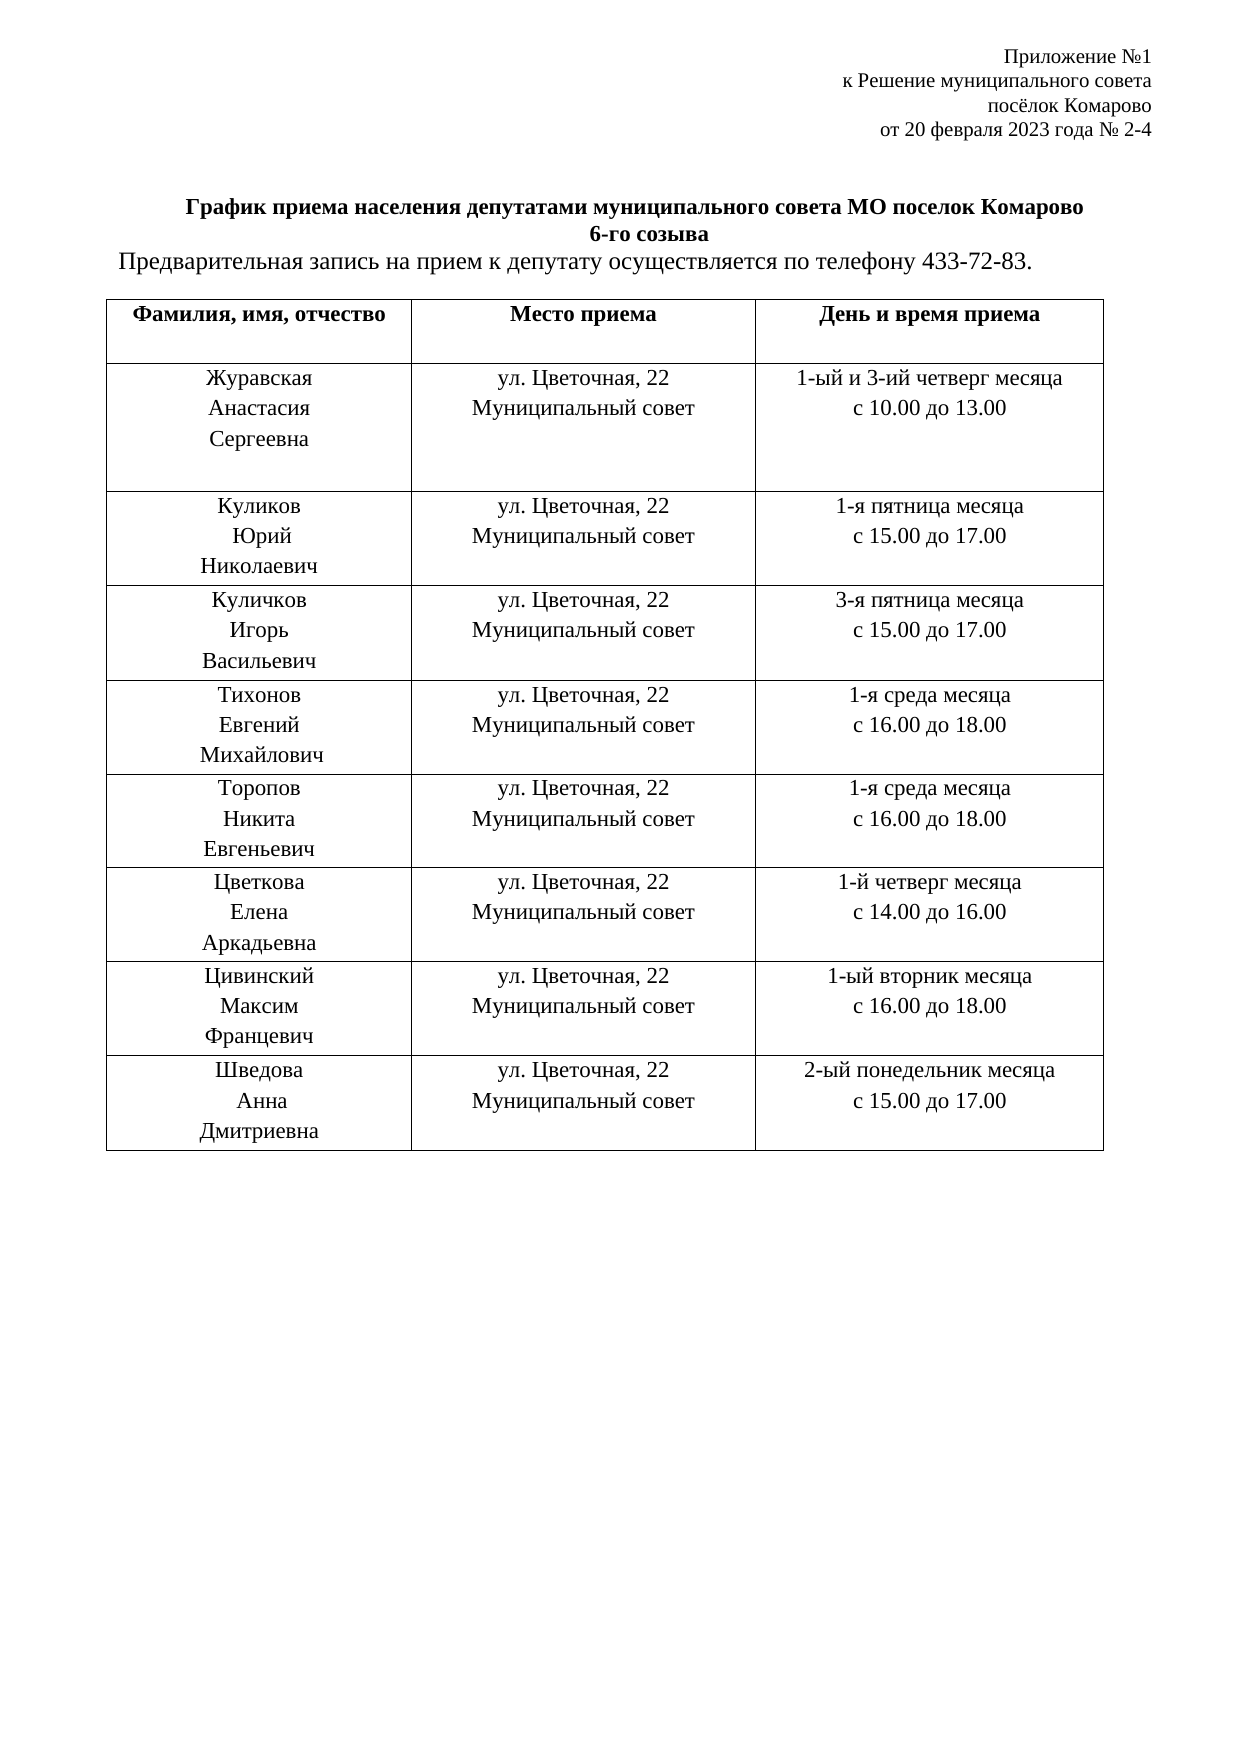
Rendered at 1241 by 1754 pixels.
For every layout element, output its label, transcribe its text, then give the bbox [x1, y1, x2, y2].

text График приема населения депутатами муниципального совета МО поселок Комарово [118, 193, 1152, 220]
table_cell 1-й четверг месяца с 14.00 до 16.00 [756, 868, 1103, 961]
table_cell 1-я пятница месяца с 15.00 до 17.00 [756, 492, 1103, 585]
text Предварительная запись на прием к депутату осуществляется по телефону 433-72-83. [118, 246, 1152, 275]
table_cell 1-я среда месяца с 16.00 до 18.00 [756, 775, 1103, 867]
text Приложение №1 [118, 44, 1152, 68]
table_cell Куличков Игорь Васильевич [107, 586, 411, 680]
table_cell ул. Цветочная, 22 Муниципальный совет [412, 962, 755, 1055]
table_cell Журавская Анастасия Сергеевна [107, 364, 411, 491]
table_cell ул. Цветочная, 22 Муниципальный совет [412, 586, 755, 680]
table_cell 3-я пятница месяца с 15.00 до 17.00 [756, 586, 1103, 680]
text 6-го созыва [118, 220, 1152, 246]
table_cell ул. Цветочная, 22 Муниципальный совет [412, 681, 755, 773]
table_header Место приема [412, 300, 755, 363]
table_cell Куликов Юрий Николаевич [107, 492, 411, 585]
table_cell ул. Цветочная, 22 Муниципальный совет [412, 364, 755, 491]
table_cell Цивинский Максим Францевич [107, 962, 411, 1055]
table_cell ул. Цветочная, 22 Муниципальный совет [412, 492, 755, 585]
text посёлок Комарово [118, 92, 1152, 117]
table_header Фамилия, имя, отчество [107, 300, 411, 363]
table_cell Торопов Никита Евгеньевич [107, 775, 411, 867]
table_cell 1-я среда месяца с 16.00 до 18.00 [756, 681, 1103, 773]
table_header День и время приема [756, 300, 1103, 363]
table_cell 2-ый понедельник месяца с 15.00 до 17.00 [756, 1056, 1103, 1150]
text к Решение муниципального совета [118, 68, 1152, 92]
table_cell 1-ый и 3-ий четверг месяца с 10.00 до 13.00 [756, 364, 1103, 491]
table_cell ул. Цветочная, 22 Муниципальный совет [412, 868, 755, 961]
table_cell ул. Цветочная, 22 Муниципальный совет [412, 1056, 755, 1150]
table_cell ул. Цветочная, 22 Муниципальный совет [412, 775, 755, 867]
table_cell Тихонов Евгений Михайлович [107, 681, 411, 773]
text от 20 февраля 2023 года № 2-4 [118, 117, 1152, 141]
table_cell 1-ый вторник месяца с 16.00 до 18.00 [756, 962, 1103, 1055]
table_cell Цветкова Елена Аркадьевна [107, 868, 411, 961]
table_cell Шведова Анна Дмитриевна [107, 1056, 411, 1150]
